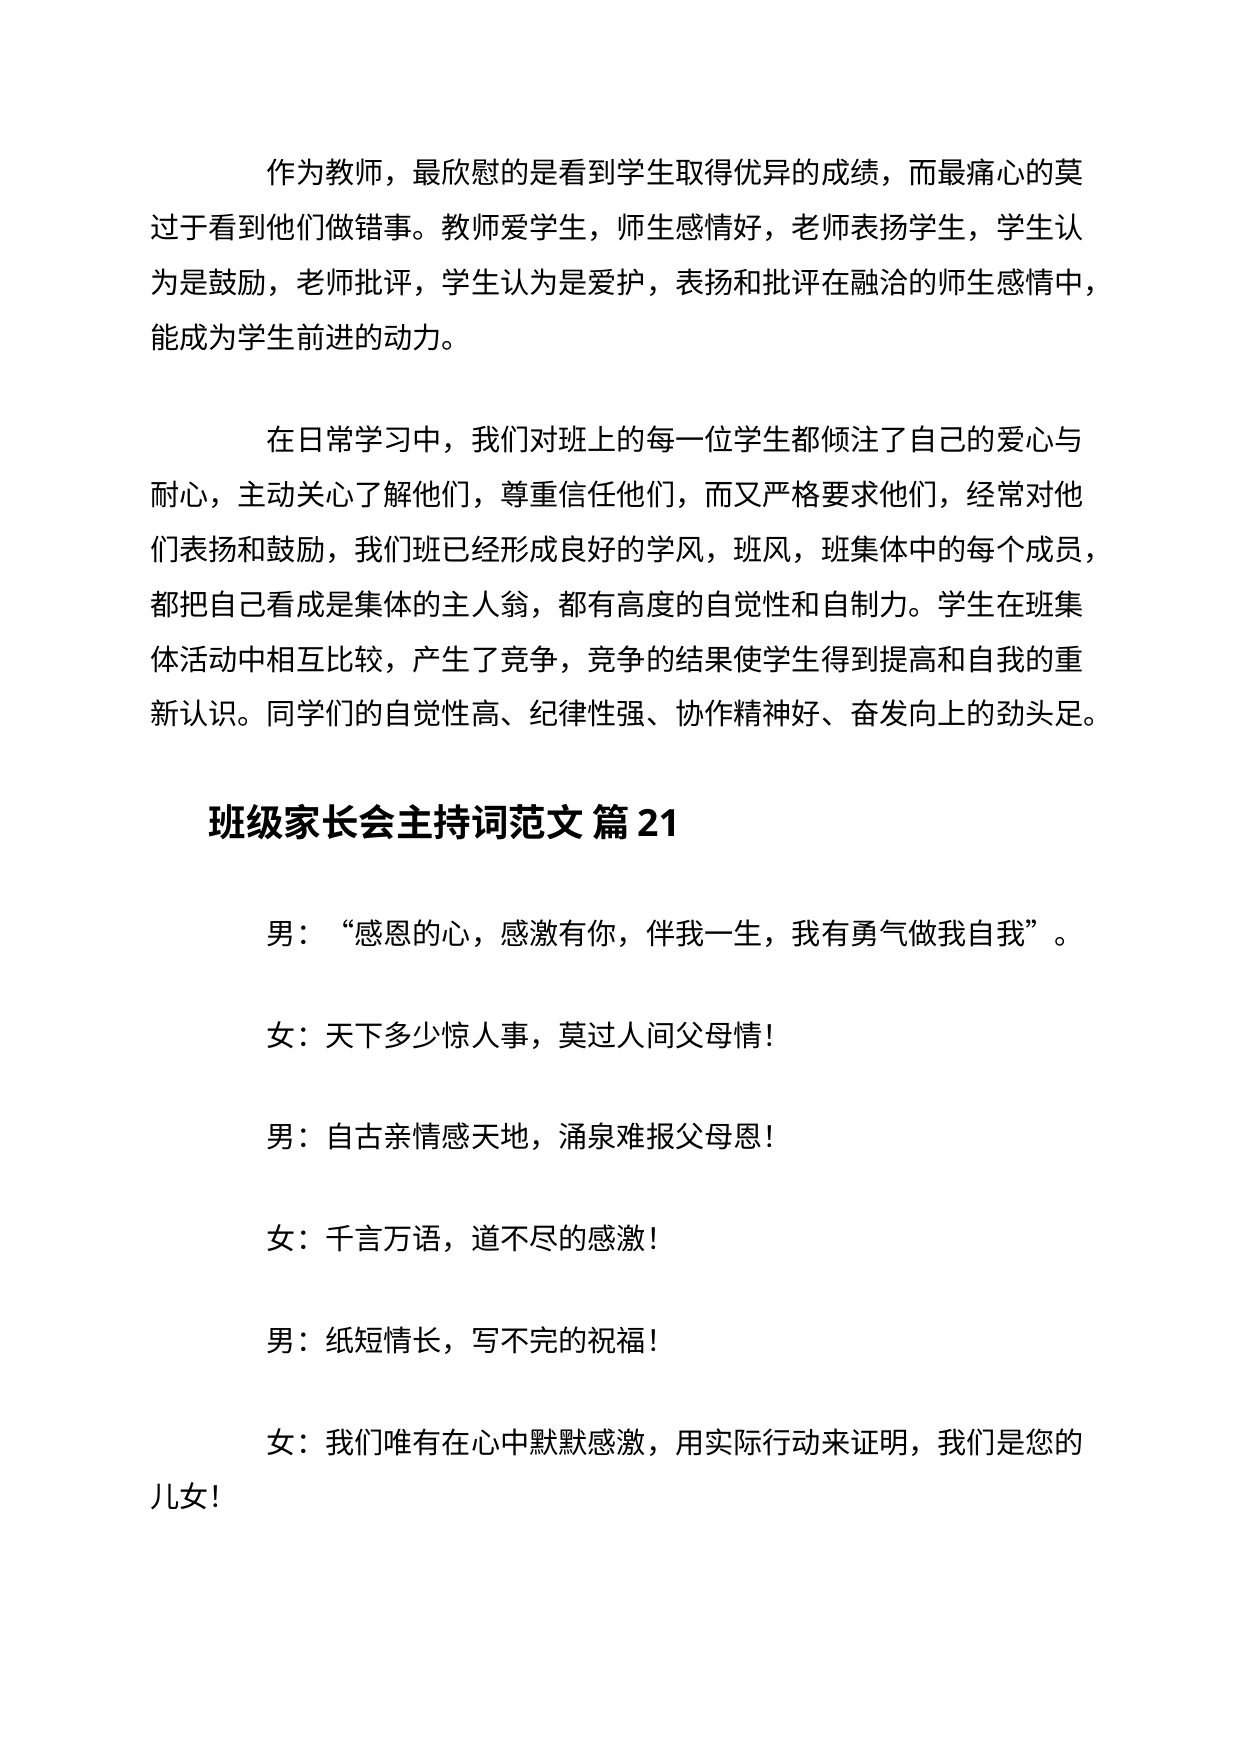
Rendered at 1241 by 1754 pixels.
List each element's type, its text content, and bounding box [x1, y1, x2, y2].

text 女：千言万语，道不尽的感激！ [150, 1216, 1090, 1258]
text 男：“感恩的心，感激有你，伴我一生，我有勇气做我自我”。 [150, 910, 1090, 953]
text 作为教师，最欣慰的是看到学生取得优异的成绩，而最痛心的莫过于看到他们做错事。教师爱学生，师生感情好，老师表扬学生，学生认为是鼓励，老师批评，学生认为是爱护，表扬和批评在融洽的师生感情中，能成为学生前进的动力。 [150, 150, 1090, 357]
text 男：纸短情长，写不完的祝福！ [150, 1317, 1090, 1360]
text 女：天下多少惊人事，莫过人间父母情！ [150, 1012, 1090, 1054]
text 在日常学习中，我们对班上的每一位学生都倾注了自己的爱心与耐心，主动关心了解他们，尊重信任他们，而又严格要求他们，经常对他们表扬和鼓励，我们班已经形成良好的学风，班风，班集体中的每个成员，都把自己看成是集体的主人翁，都有高度的自觉性和自制力。学生在班集体活动中相互比较，产生了竞争，竞争的结果使学生得到提高和自我的重新认识。同学们的自觉性高、纪律性强、协作精神好、奋发向上的劲头足。 [150, 416, 1090, 733]
text 男：自古亲情感天地，涌泉难报父母恩！ [150, 1114, 1090, 1156]
text 女：我们唯有在心中默默感激，用实际行动来证明，我们是您的儿女！ [150, 1419, 1090, 1516]
text 班级家长会主持词范文 篇21 [150, 793, 1090, 847]
